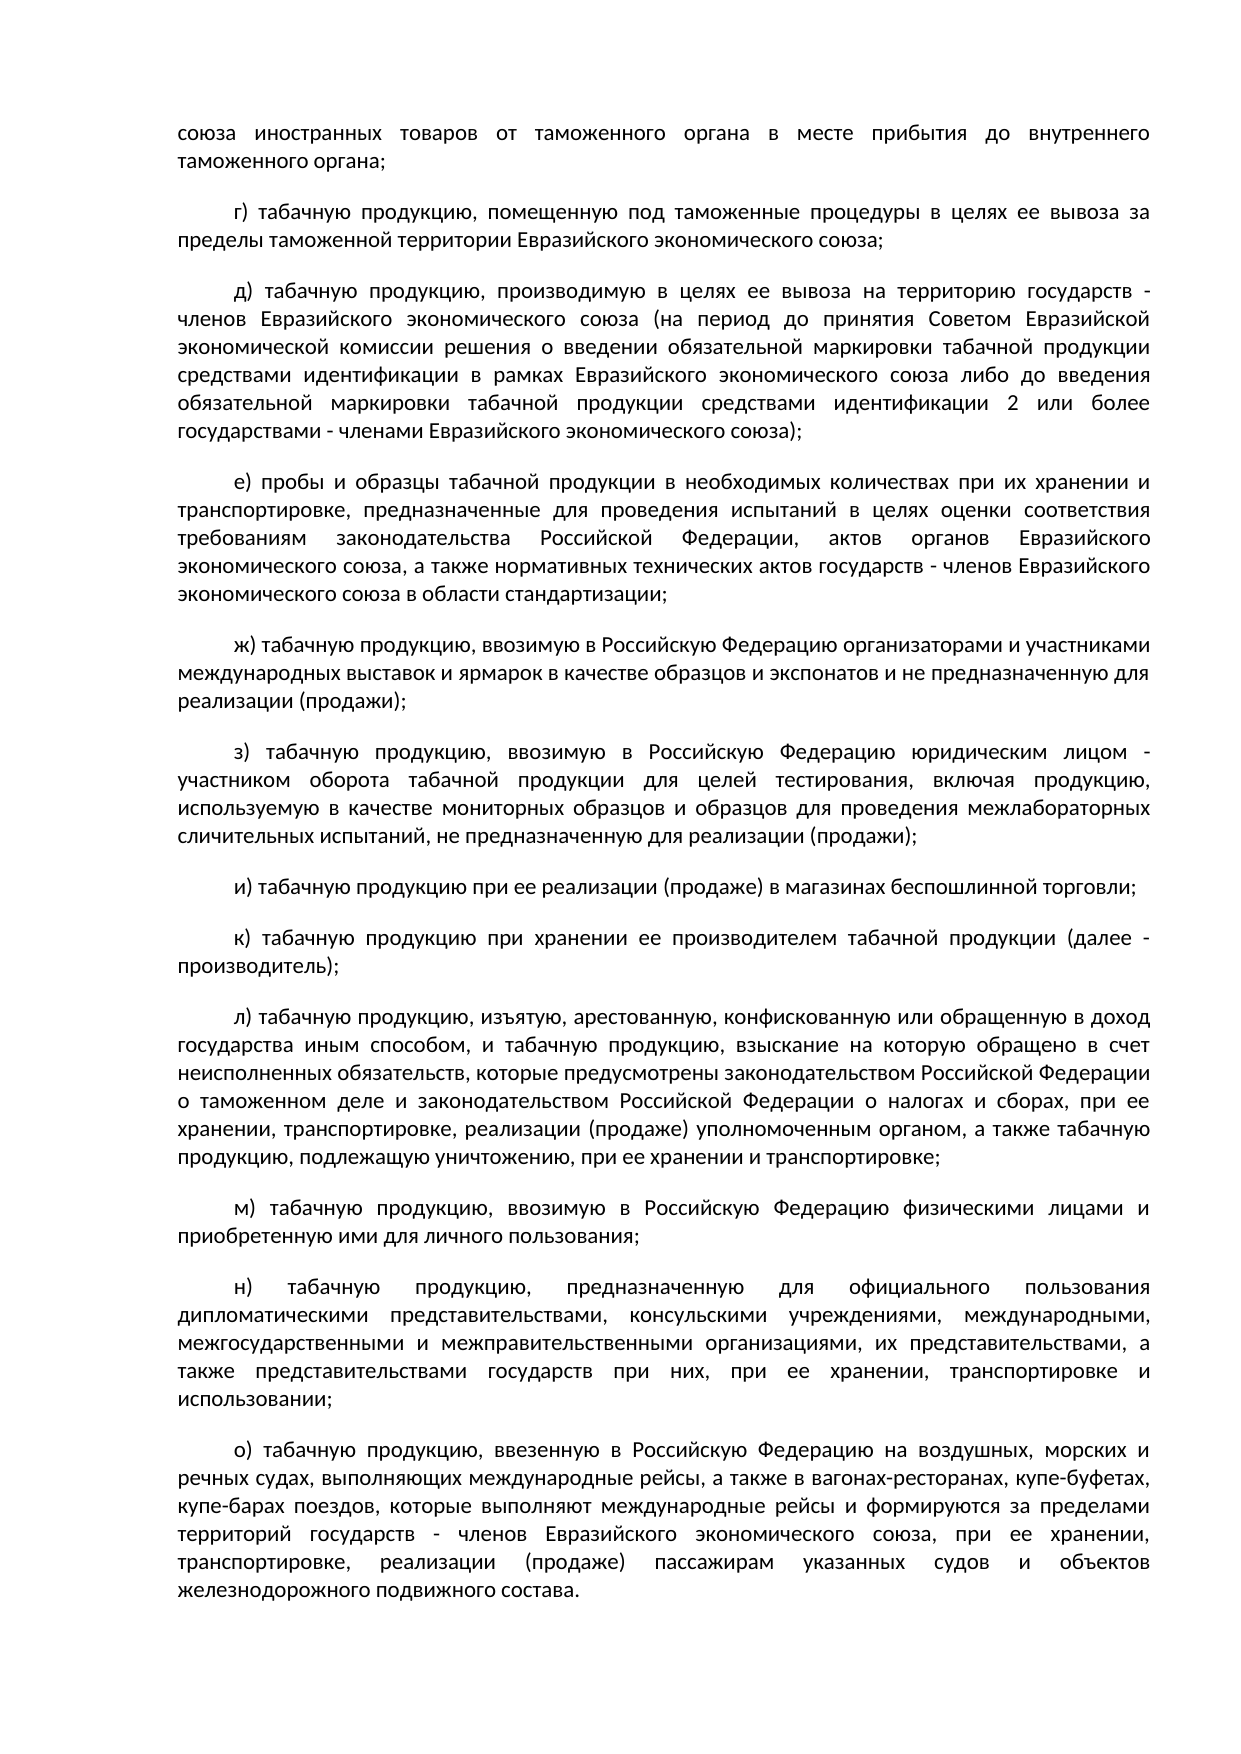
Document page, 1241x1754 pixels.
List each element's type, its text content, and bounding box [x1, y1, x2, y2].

text к) табачную продукцию при хранении ее производителем табачной продукции (далее - производитель); [177, 923, 1152, 979]
text е) пробы и образцы табачной продукции в необходимых количествах при их хранении и транспортировке, предназначенные для проведения испытаний в целях оценки соответствия требованиям законодательства Российской Федерации, актов органов Евразийского экономического союза, а также нормативных технических актов государств - членов Евразийского экономического союза в области стандартизации; [177, 467, 1152, 607]
text и) табачную продукцию при ее реализации (продаже) в магазинах беспошлинной торговли; [177, 872, 1152, 900]
text н) табачную продукцию, предназначенную для официального пользования дипломатическими представительствами, консульскими учреждениями, международными, межгосударственными и межправительственными организациями, их представительствами, а также представительствами государств при них, при ее хранении, транспортировке и использовании; [177, 1272, 1152, 1412]
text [177, 118, 1152, 174]
text м) табачную продукцию, ввозимую в Российскую Федерацию физическими лицами и приобретенную ими для личного пользования; [177, 1193, 1152, 1249]
text з) табачную продукцию, ввозимую в Российскую Федерацию юридическим лицом - участником оборота табачной продукции для целей тестирования, включая продукцию, используемую в качестве мониторных образцов и образцов для проведения межлабораторных сличительных испытаний, не предназначенную для реализации (продажи); [177, 737, 1152, 849]
text д) табачную продукцию, производимую в целях ее вывоза на территорию государств - членов Евразийского экономического союза (на период до принятия Советом Евразийской экономической комиссии решения о введении обязательной маркировки табачной продукции средствами идентификации в рамках Евразийского экономического союза либо до введения обязательной маркировки табачной продукции средствами идентификации 2 или более государствами - членами Евразийского экономического союза); [177, 276, 1152, 444]
text л) табачную продукцию, изъятую, арестованную, конфискованную или обращенную в доход государства иным способом, и табачную продукцию, взыскание на которую обращено в счет неисполненных обязательств, которые предусмотрены законодательством Российской Федерации о таможенном деле и законодательством Российской Федерации о налогах и сборах, при ее хранении, транспортировке, реализации (продаже) уполномоченным органом, а также табачную продукцию, подлежащую уничтожению, при ее хранении и транспортировке; [177, 1002, 1152, 1170]
text ж) табачную продукцию, ввозимую в Российскую Федерацию организаторами и участниками международных выставок и ярмарок в качестве образцов и экспонатов и не предназначенную для реализации (продажи); [177, 630, 1152, 714]
text о) табачную продукцию, ввезенную в Российскую Федерацию на воздушных, морских и речных судах, выполняющих международные рейсы, а также в вагонах-ресторанах, купе-буфетах, купе-барах поездов, которые выполняют международные рейсы и формируются за пределами территорий государств - членов Евразийского экономического союза, при ее хранении, транспортировке, реализации (продаже) пассажирам указанных судов и объектов железнодорожного подвижного состава. [177, 1435, 1152, 1603]
text г) табачную продукцию, помещенную под таможенные процедуры в целях ее вывоза за пределы таможенной территории Евразийского экономического союза; [177, 197, 1152, 253]
